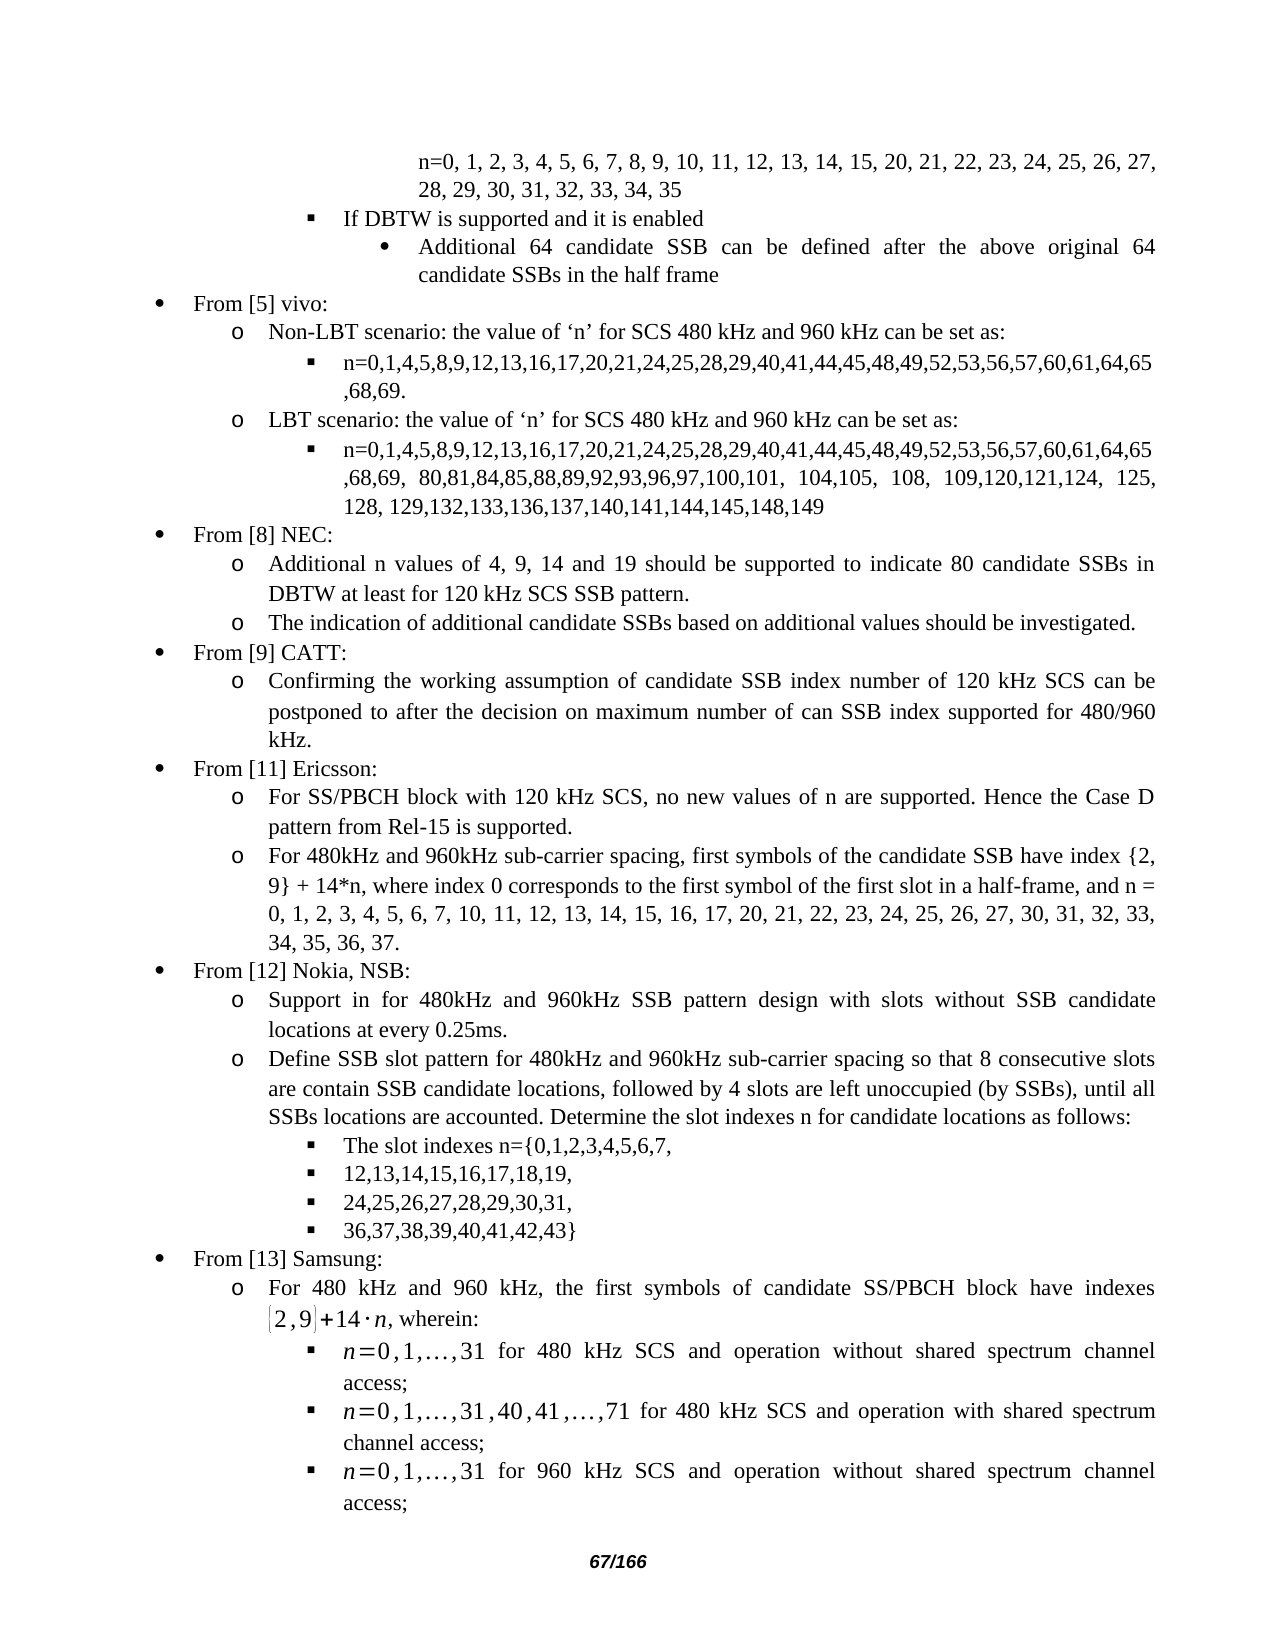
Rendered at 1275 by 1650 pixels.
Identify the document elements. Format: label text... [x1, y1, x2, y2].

list for 960 kHz SCS and operation without shared spectrum channel access; [306, 1457, 1157, 1515]
list 36,37,38,39,40,41,42,43} [306, 1217, 1157, 1243]
list The slot indexes n={0,1,2,3,4,5,6,7, [306, 1132, 1157, 1158]
list for 480 kHz SCS and operation without shared spectrum channel access; [306, 1337, 1157, 1395]
list 24,25,26,27,28,29,30,31, [306, 1189, 1157, 1215]
list Support in for 480kHz and 960kHz SSB pattern design with slots without SSB candidate locations at every 0.25ms. [231, 986, 1157, 1042]
list For 480kHz and 960kHz sub-carrier spacing, first symbols of the candidate SSB have index {2, 9} + 14*n, where index 0 corresponds to the first symbol of the first slot in a half-frame, and n = 0, 1, 2, 3, 4, 5, 6, 7, 10, 11, 12, 13, 14, 15, 16, 17, 20, 21, 22, 23, 24, 25, 26, 27, 30, 31, 32, 33, 34, 35, 36, 37. [231, 842, 1157, 955]
list LBT scenario: the value of ‘n’ for SCS 480 kHz and 960 kHz can be set as: [231, 406, 1157, 434]
list From [11] Ericsson: [156, 754, 1157, 781]
list From [5] vivo: [156, 290, 1157, 316]
list For 480 kHz and 960 kHz, the first symbols of candidate SS/PBCH block have indexes , wherein: [231, 1274, 1157, 1335]
list From [13] Samsung: [156, 1246, 1157, 1272]
list Additional n values of 4, 9, 14 and 19 should be supported to indicate 80 candidate SSBs in DBTW at least for 120 kHz SCS SSB pattern. [231, 550, 1157, 606]
list Non-LBT scenario: the value of ‘n’ for SCS 480 kHz and 960 kHz can be set as: [231, 318, 1157, 347]
list Define SSB slot pattern for 480kHz and 960kHz sub-carrier spacing so that 8 consecutive slots are contain SSB candidate locations, followed by 4 slots are left unoccupied (by SSBs), until all SSBs locations are accounted. Determine the slot indexes n for candidate locations as follows: [231, 1044, 1157, 1130]
list n=0,1,4,5,8,9,12,13,16,17,20,21,24,25,28,29,40,41,44,45,48,49,52,53,56,57,60,61,64,65,68,69, 80,81,84,85,88,89,92,93,96,97,100,101, 104,105, 108, 109,120,121,124, 125, 128, 129,132,133,136,137,140,141,144,145,148,149 [306, 436, 1157, 519]
list n=0,1,4,5,8,9,12,13,16,17,20,21,24,25,28,29,40,41,44,45,48,49,52,53,56,57,60,61,64,65,68,69. [306, 349, 1157, 403]
list From [9] CATT: [156, 639, 1157, 665]
list For SS/PBCH block with 120 kHz SCS, no new values of n are supported. Hence the Case D pattern from Rel-15 is supported. [231, 783, 1157, 840]
list for 480 kHz SCS and operation with shared spectrum channel access; [306, 1397, 1157, 1455]
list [381, 148, 1157, 202]
list 12,13,14,15,16,17,18,19, [306, 1160, 1157, 1187]
list If DBTW is supported and it is enabled [306, 204, 1157, 231]
list From [12] Nokia, NSB: [156, 957, 1157, 984]
list Additional 64 candidate SSB can be defined after the above original 64 candidate SSBs in the half frame [381, 233, 1157, 288]
list The indication of additional candidate SSBs based on additional values should be investigated. [231, 608, 1157, 637]
list From [8] NEC: [156, 521, 1157, 548]
list Confirming the working assumption of candidate SSB index number of 120 kHz SCS can be postponed to after the decision on maximum number of can SSB index supported for 480/960 kHz. [231, 667, 1157, 752]
